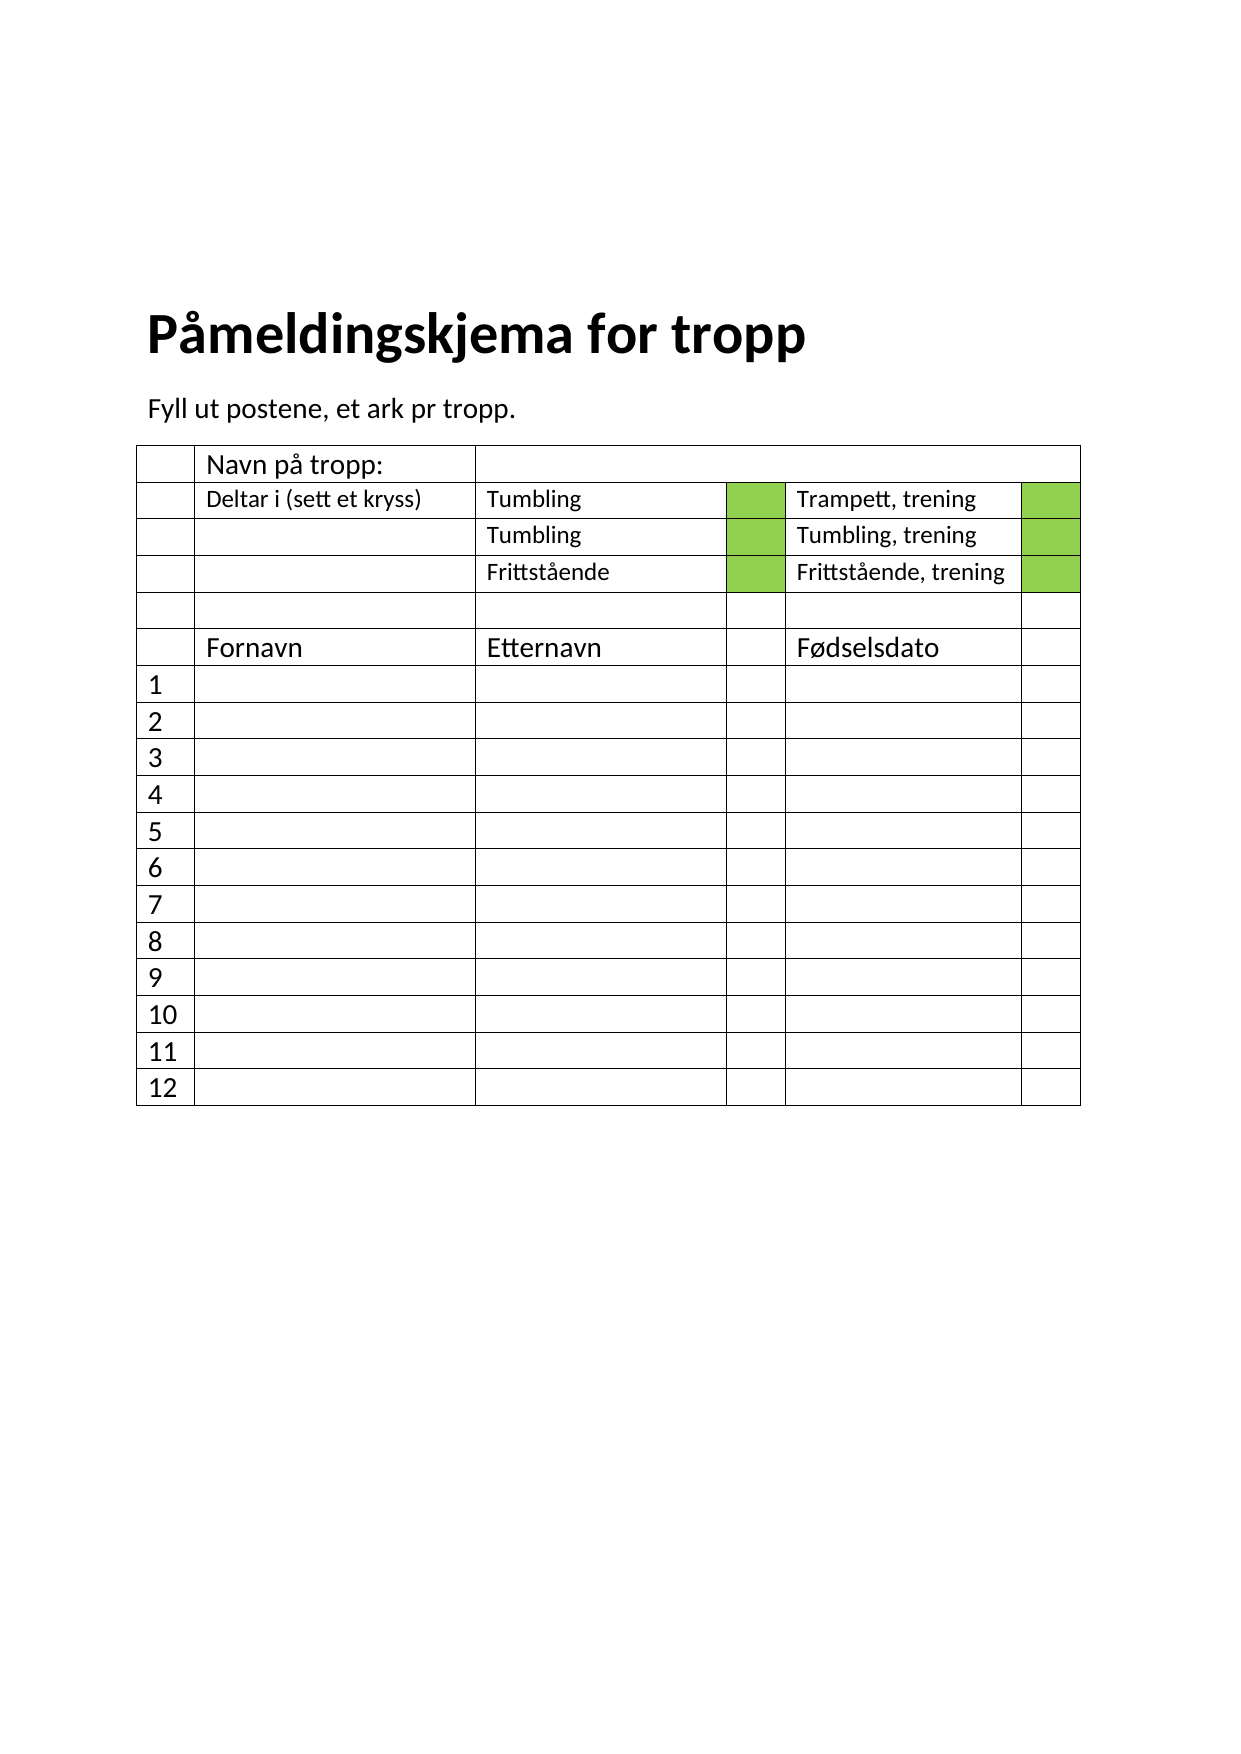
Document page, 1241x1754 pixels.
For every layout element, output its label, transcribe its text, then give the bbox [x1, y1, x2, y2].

table_header [476, 446, 1080, 482]
table_cell 9 [137, 959, 194, 995]
table_cell [195, 886, 475, 922]
table_cell [476, 886, 726, 922]
table_cell [1022, 776, 1080, 812]
table_cell [1022, 739, 1080, 775]
table_cell Frittstående, trening [786, 556, 1021, 592]
table_cell [137, 519, 194, 555]
table_cell [1022, 703, 1080, 738]
table_cell [195, 593, 475, 628]
table_cell Trampett, trening [786, 483, 1021, 518]
table_cell Tumbling [476, 483, 726, 518]
table_cell [1022, 849, 1080, 885]
table_cell [727, 813, 785, 848]
table_cell [786, 739, 1021, 775]
table_cell [476, 959, 726, 995]
table_cell 12 [137, 1069, 194, 1105]
table_cell 11 [137, 1033, 194, 1068]
table_cell 1 [137, 666, 194, 702]
table_cell [1022, 959, 1080, 995]
table_cell [195, 666, 475, 702]
table_cell [1022, 1069, 1080, 1105]
table_cell [727, 519, 785, 555]
table_cell [137, 556, 194, 592]
text Fyll ut postene, et ark pr tropp. [148, 390, 1093, 426]
table_cell [1022, 483, 1080, 518]
table_cell 4 [137, 776, 194, 812]
table_cell [727, 1069, 785, 1105]
table_cell [137, 483, 194, 518]
table_cell [727, 703, 785, 738]
table_cell 2 [137, 703, 194, 738]
table_cell [195, 1069, 475, 1105]
table_cell [195, 849, 475, 885]
table_cell 6 [137, 849, 194, 885]
table_cell Frittstående [476, 556, 726, 592]
table_cell [476, 1033, 726, 1068]
table_header [137, 446, 194, 482]
table_cell 10 [137, 996, 194, 1032]
table_cell [137, 593, 194, 628]
table_cell [786, 1069, 1021, 1105]
table_cell [786, 996, 1021, 1032]
table_cell [786, 959, 1021, 995]
table_cell [476, 996, 726, 1032]
table_cell 8 [137, 923, 194, 958]
table_cell [476, 813, 726, 848]
table_cell Fornavn [195, 629, 475, 665]
table_cell [1022, 593, 1080, 628]
table_cell 5 [137, 813, 194, 848]
table_cell [786, 703, 1021, 738]
table_cell [786, 849, 1021, 885]
table_cell [476, 923, 726, 958]
table_cell Tumbling, trening [786, 519, 1021, 555]
table_cell [786, 776, 1021, 812]
table_cell [727, 923, 785, 958]
table_cell [727, 886, 785, 922]
table_header Navn på tropp: [195, 446, 475, 482]
table_cell [1022, 556, 1080, 592]
table_cell [1022, 923, 1080, 958]
table_cell [195, 739, 475, 775]
table_cell [727, 483, 785, 518]
table_cell [727, 739, 785, 775]
table_cell [786, 923, 1021, 958]
text Påmeldingskjema for tropp [148, 296, 1093, 368]
table_cell [727, 1033, 785, 1068]
table_cell [476, 849, 726, 885]
table_cell [1022, 886, 1080, 922]
table_cell [1022, 519, 1080, 555]
table_cell [476, 739, 726, 775]
table_cell [786, 593, 1021, 628]
table_cell [727, 666, 785, 702]
table_cell [727, 776, 785, 812]
table_cell [727, 593, 785, 628]
table_cell [476, 666, 726, 702]
table_cell [786, 813, 1021, 848]
table_cell [1022, 666, 1080, 702]
table_cell [195, 703, 475, 738]
table_cell Tumbling [476, 519, 726, 555]
table_cell Fødselsdato [786, 629, 1021, 665]
table_cell [727, 849, 785, 885]
table_cell [727, 556, 785, 592]
table_cell [195, 923, 475, 958]
table_cell [476, 703, 726, 738]
table_cell [195, 556, 475, 592]
table_cell [727, 959, 785, 995]
table_cell [137, 629, 194, 665]
table_cell [476, 776, 726, 812]
table_cell [786, 886, 1021, 922]
table_cell [476, 593, 726, 628]
table_cell [1022, 1033, 1080, 1068]
table_cell [1022, 813, 1080, 848]
table_cell [195, 996, 475, 1032]
table_cell [786, 1033, 1021, 1068]
table_cell [195, 519, 475, 555]
table_cell [195, 813, 475, 848]
table_cell [476, 1069, 726, 1105]
table_cell [1022, 629, 1080, 665]
table_cell [727, 629, 785, 665]
table_cell [195, 776, 475, 812]
table_cell Etternavn [476, 629, 726, 665]
table_cell [195, 1033, 475, 1068]
table_cell [727, 996, 785, 1032]
table_cell [1022, 996, 1080, 1032]
table_cell [195, 959, 475, 995]
table_cell 7 [137, 886, 194, 922]
table_cell 3 [137, 739, 194, 775]
table_cell [786, 666, 1021, 702]
table_cell Deltar i (sett et kryss) [195, 483, 475, 518]
